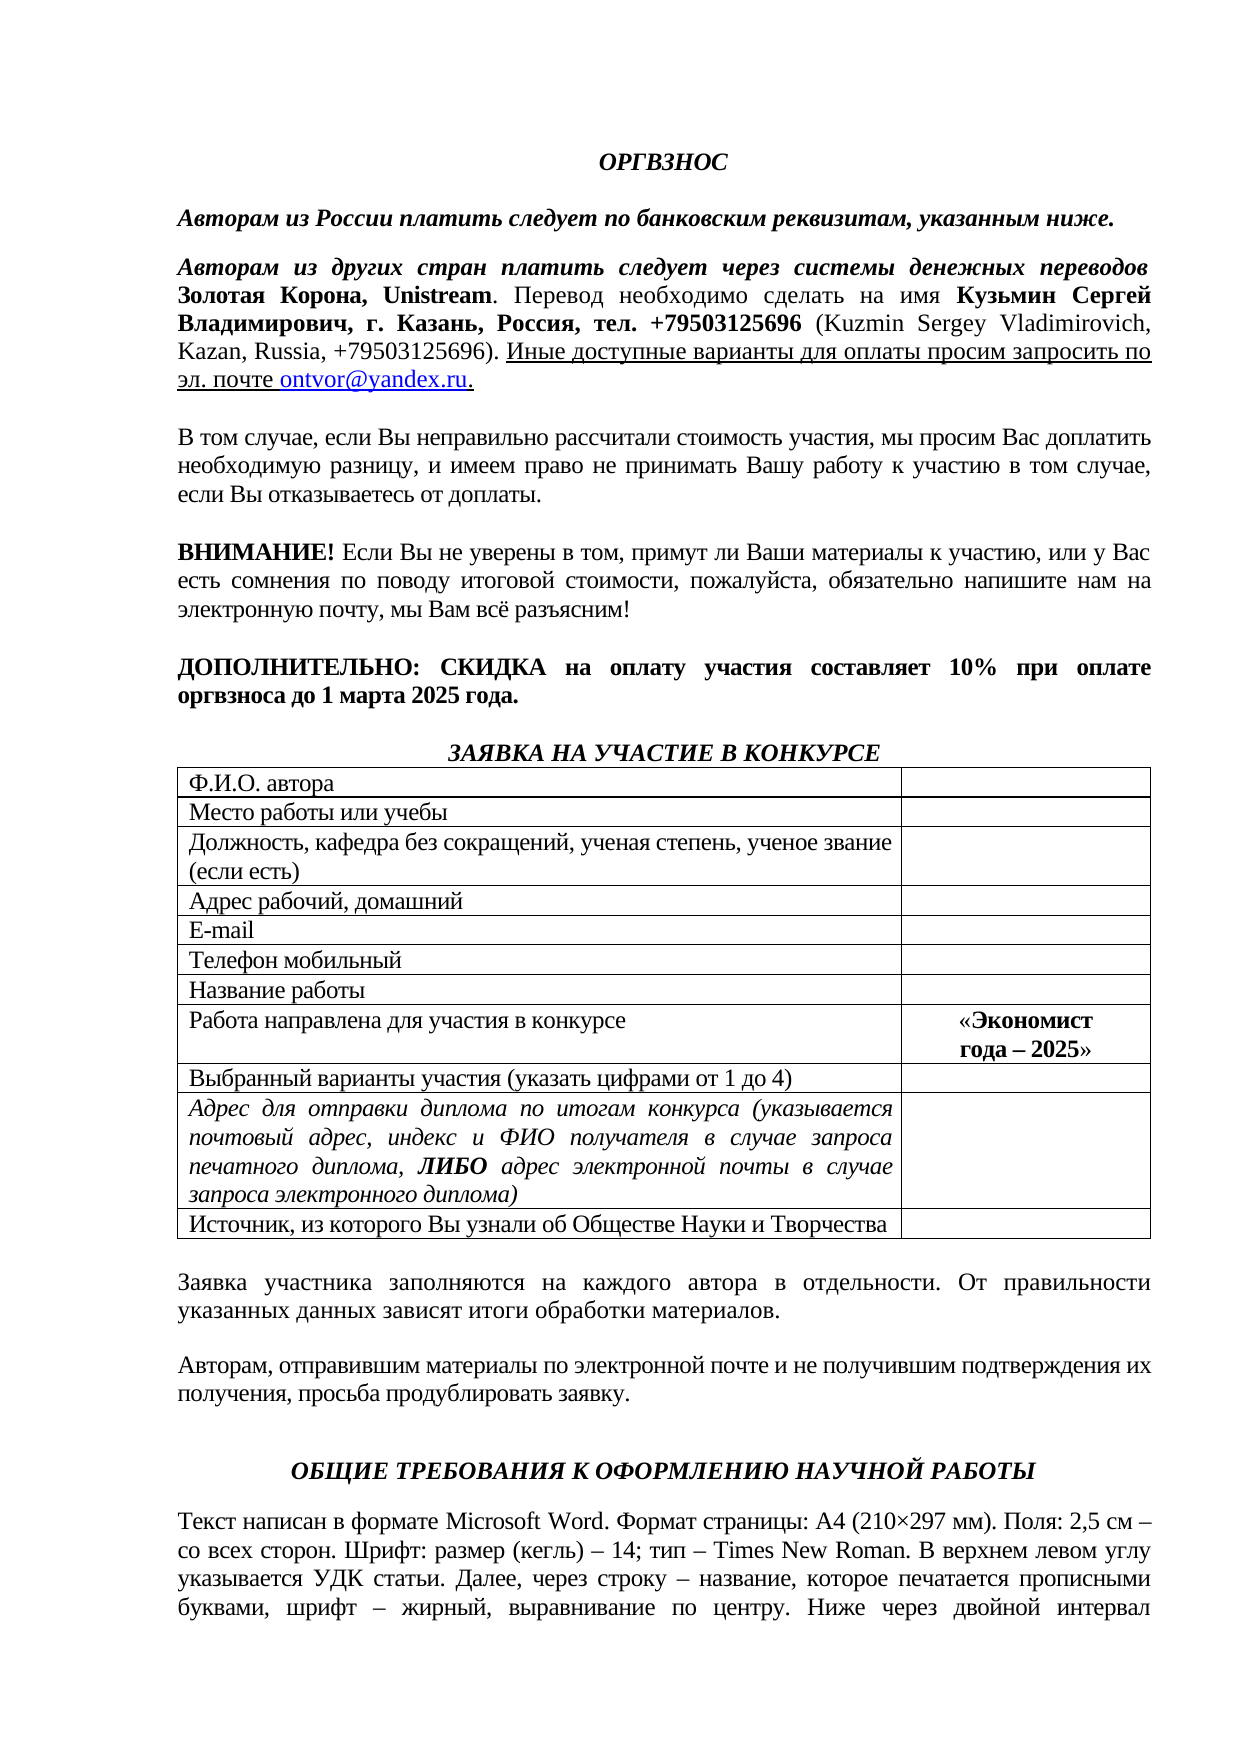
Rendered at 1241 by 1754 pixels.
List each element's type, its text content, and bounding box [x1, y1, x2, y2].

table_cell [902, 975, 1150, 1004]
text ВНИМАНИЕ! Если Вы не уверены в том, примут ли Ваши материалы к участию, или у Вас есть сомнения по поводу итоговой стоимости, пожалуйста, обязательно напишите нам на электронную почту, мы Вам всё разъясним! [177, 537, 1152, 623]
table_cell [902, 827, 1150, 885]
table_cell Место работы или учебы [178, 798, 901, 826]
table_cell [902, 916, 1150, 944]
text Авторам, отправившим материалы по электронной почте и не получившим подтверждения их получения, просьба продублировать заявку. [177, 1351, 1152, 1407]
text ОБЩИЕ ТРЕБОВАНИЯ К ОФОРМЛЕНИЮ НАУЧНОЙ РАБОТЫ [177, 1457, 1152, 1485]
table_cell Источник, из которого Вы узнали об Обществе Науки и Творчества [178, 1209, 901, 1238]
table_cell [902, 798, 1150, 826]
text Авторам из России платить следует по банковским реквизитам, указанным ниже. [177, 204, 1152, 232]
table_cell [902, 945, 1150, 974]
table_header [902, 768, 1150, 796]
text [177, 1506, 1152, 1621]
text Авторам из других стран платить следует через системы денежных переводов Золотая Корона, Unistream. Перевод необходимо сделать на имя Кузьмин Сергей Владимирович, г. Казань, Россия, тел. +79503125696 (Kuzmin Sergey Vladimirovich, Kazan, Russia, +79503125696). Иные доступные варианты для оплаты просим запросить по эл. почте ontvor@yandex.ru. [177, 253, 1152, 393]
table_cell [902, 1064, 1150, 1092]
table_cell [902, 886, 1150, 914]
table_cell Выбранный варианты участия (указать цифрами от 1 до 4) [178, 1064, 901, 1092]
text Заявка участника заполняются на каждого автора в отдельности. От правильности указанных данных зависят итоги обработки материалов. [177, 1268, 1152, 1323]
table_cell Адрес для отправки диплома по итогам конкурса (указывается почтовый адрес, индекс и ФИО получателя в случае запроса печатного диплома, ЛИБО адрес электронной почты в случае запроса электронного диплома) [178, 1093, 901, 1208]
text В том случае, если Вы неправильно рассчитали стоимость участия, мы просим Вас доплатить необходимую разницу, и имеем право не принимать Вашу работу к участию в том случае, если Вы отказываетесь от доплаты. [177, 422, 1152, 508]
table_cell [902, 1209, 1150, 1238]
table_cell Работа направлена для участия в конкурсе [178, 1005, 901, 1062]
table_cell Адрес рабочий, домашний [178, 886, 901, 914]
text ОРГВЗНОС [177, 147, 1152, 176]
table_header Ф.И.О. автора [178, 768, 901, 796]
text ЗАЯВКА НА УЧАСТИЕ В КОНКУРСЕ [177, 738, 1152, 767]
table_cell «Экономист года – 2025» [902, 1005, 1150, 1062]
table_cell E-mail [178, 916, 901, 944]
text ДОПОЛНИТЕЛЬНО: СКИДКА на оплату участия составляет 10% при оплате оргвзноса до 1 марта 2025 года. [177, 652, 1152, 709]
table_cell [902, 1093, 1150, 1208]
table_cell Должность, кафедра без сокращений, ученая степень, ученое звание (если есть) [178, 827, 901, 885]
table_cell Название работы [178, 975, 901, 1004]
table_cell Телефон мобильный [178, 945, 901, 974]
